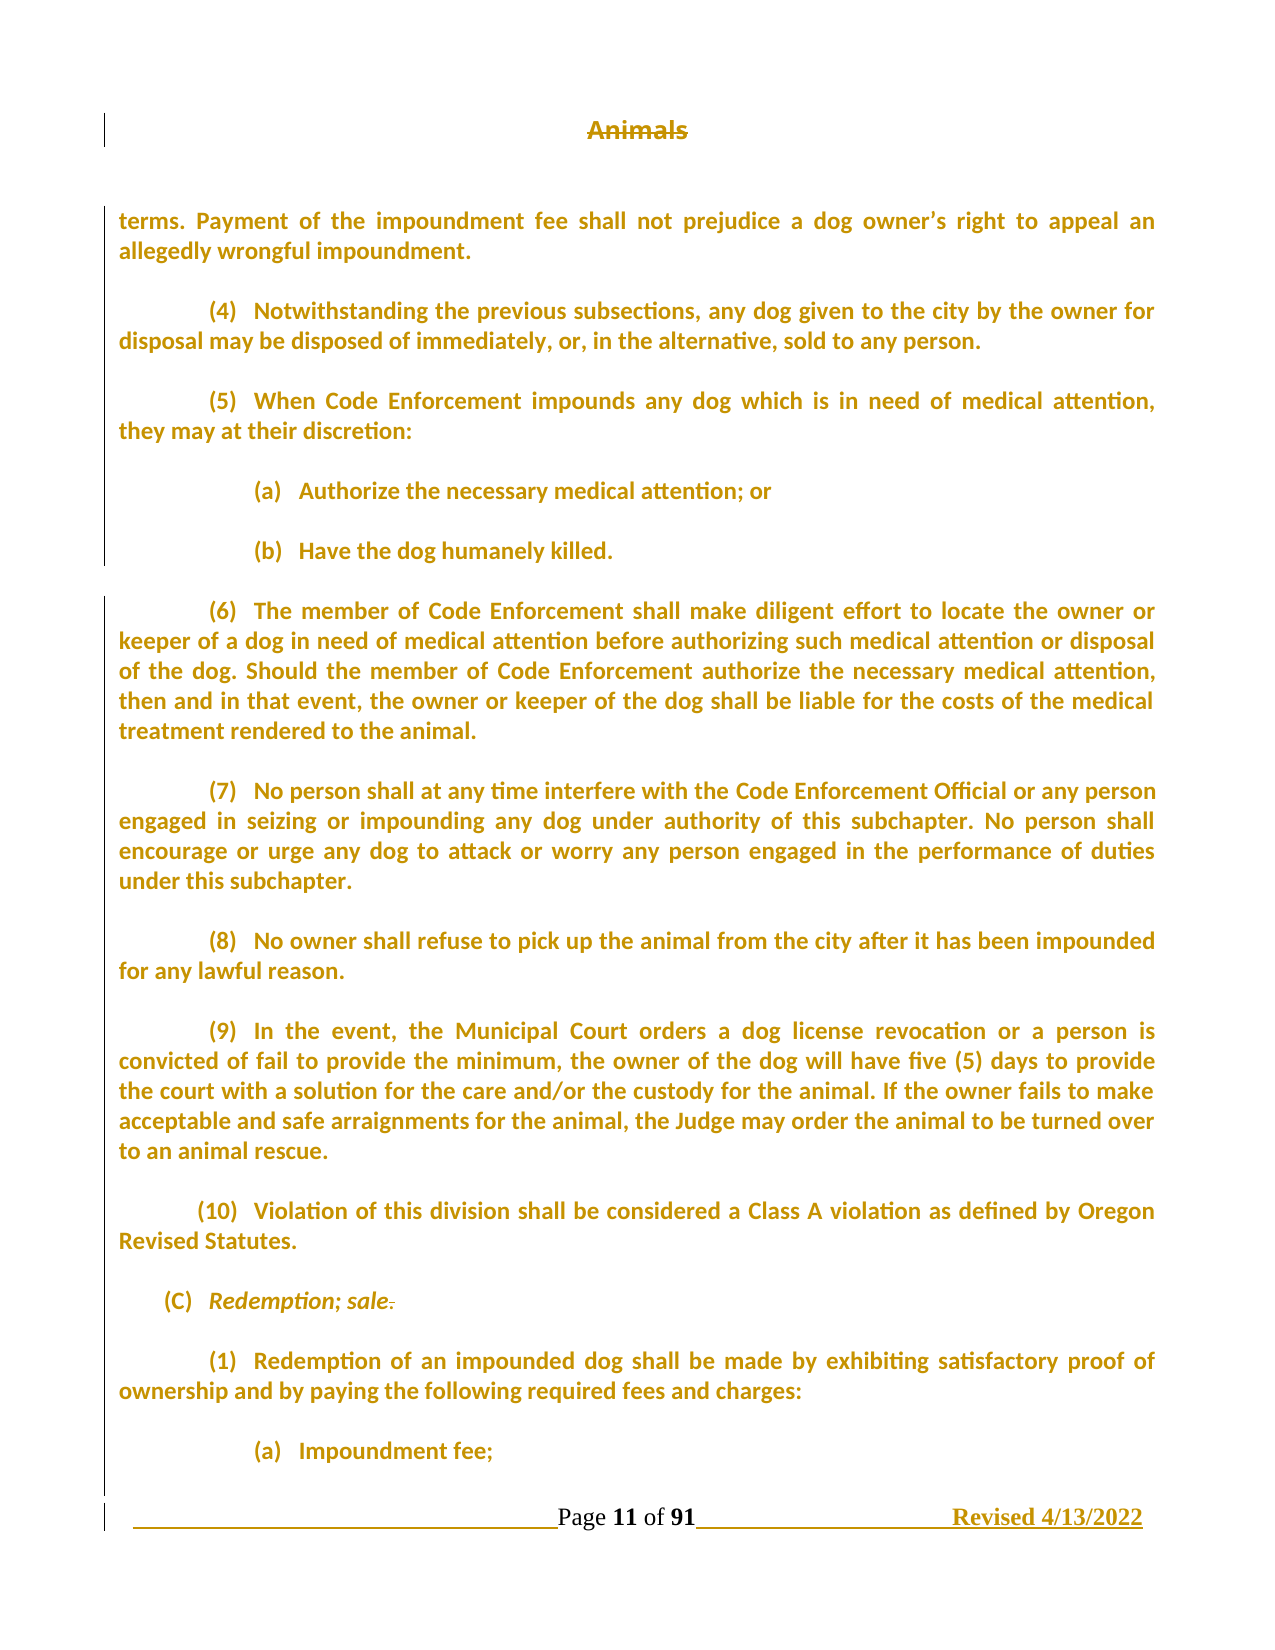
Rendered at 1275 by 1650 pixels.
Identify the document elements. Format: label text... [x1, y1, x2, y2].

text (6) The member of Code Enforcement shall make diligent effort to locate the owner or keeper of a dog in need of medical attention before authorizing such medical attention or disposal of the dog. Should the member of Code Enforcement authorize the necessary medical attention, then and in that event, the owner or keeper of the dog shall be liable for the costs of the medical treatment rendered to the animal. [118, 596, 1157, 746]
text (7) No person shall at any time interfere with the Code Enforcement Official or any person engaged in seizing or impounding any dog under authority of this subchapter. No person shall encourage or urge any dog to attack or worry any person engaged in the performance of duties under this subchapter. [118, 776, 1157, 896]
text (C) Redemption; sale [118, 1286, 1157, 1316]
text (8) No owner shall refuse to pick up the animal from the city after it has been impounded for any lawful reason. [118, 926, 1157, 986]
text (a) Authorize the necessary medical attention; or [118, 476, 1157, 506]
text (5) When Code Enforcement impounds any dog which is in need of medical attention, they may at their discretion: [118, 386, 1157, 446]
text (1) Redemption of an impounded dog shall be made by exhibiting satisfactory proof of ownership and by paying the following required fees and charges: [118, 1346, 1157, 1406]
text (4) Notwithstanding the previous subsections, any dog given to the city by the owner for disposal may be disposed of immediately, or, in the alternative, sold to any person. [118, 296, 1157, 356]
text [118, 206, 1157, 266]
text (a) Impoundment fee; [118, 1436, 1157, 1466]
text (10) Violation of this division shall be considered a Class A violation as defined by Oregon Revised Statutes. [118, 1196, 1157, 1256]
text (9) In the event, the Municipal Court orders a dog license revocation or a person is convicted of fail to provide the minimum, the owner of the dog will have five (5) days to provide the court with a solution for the care and/or the custody for the animal. If the owner fails to make acceptable and safe arraignments for the animal, the Judge may order the animal to be turned over to an animal rescue. [118, 1016, 1157, 1166]
text (b) Have the dog humanely killed. [118, 536, 1157, 566]
